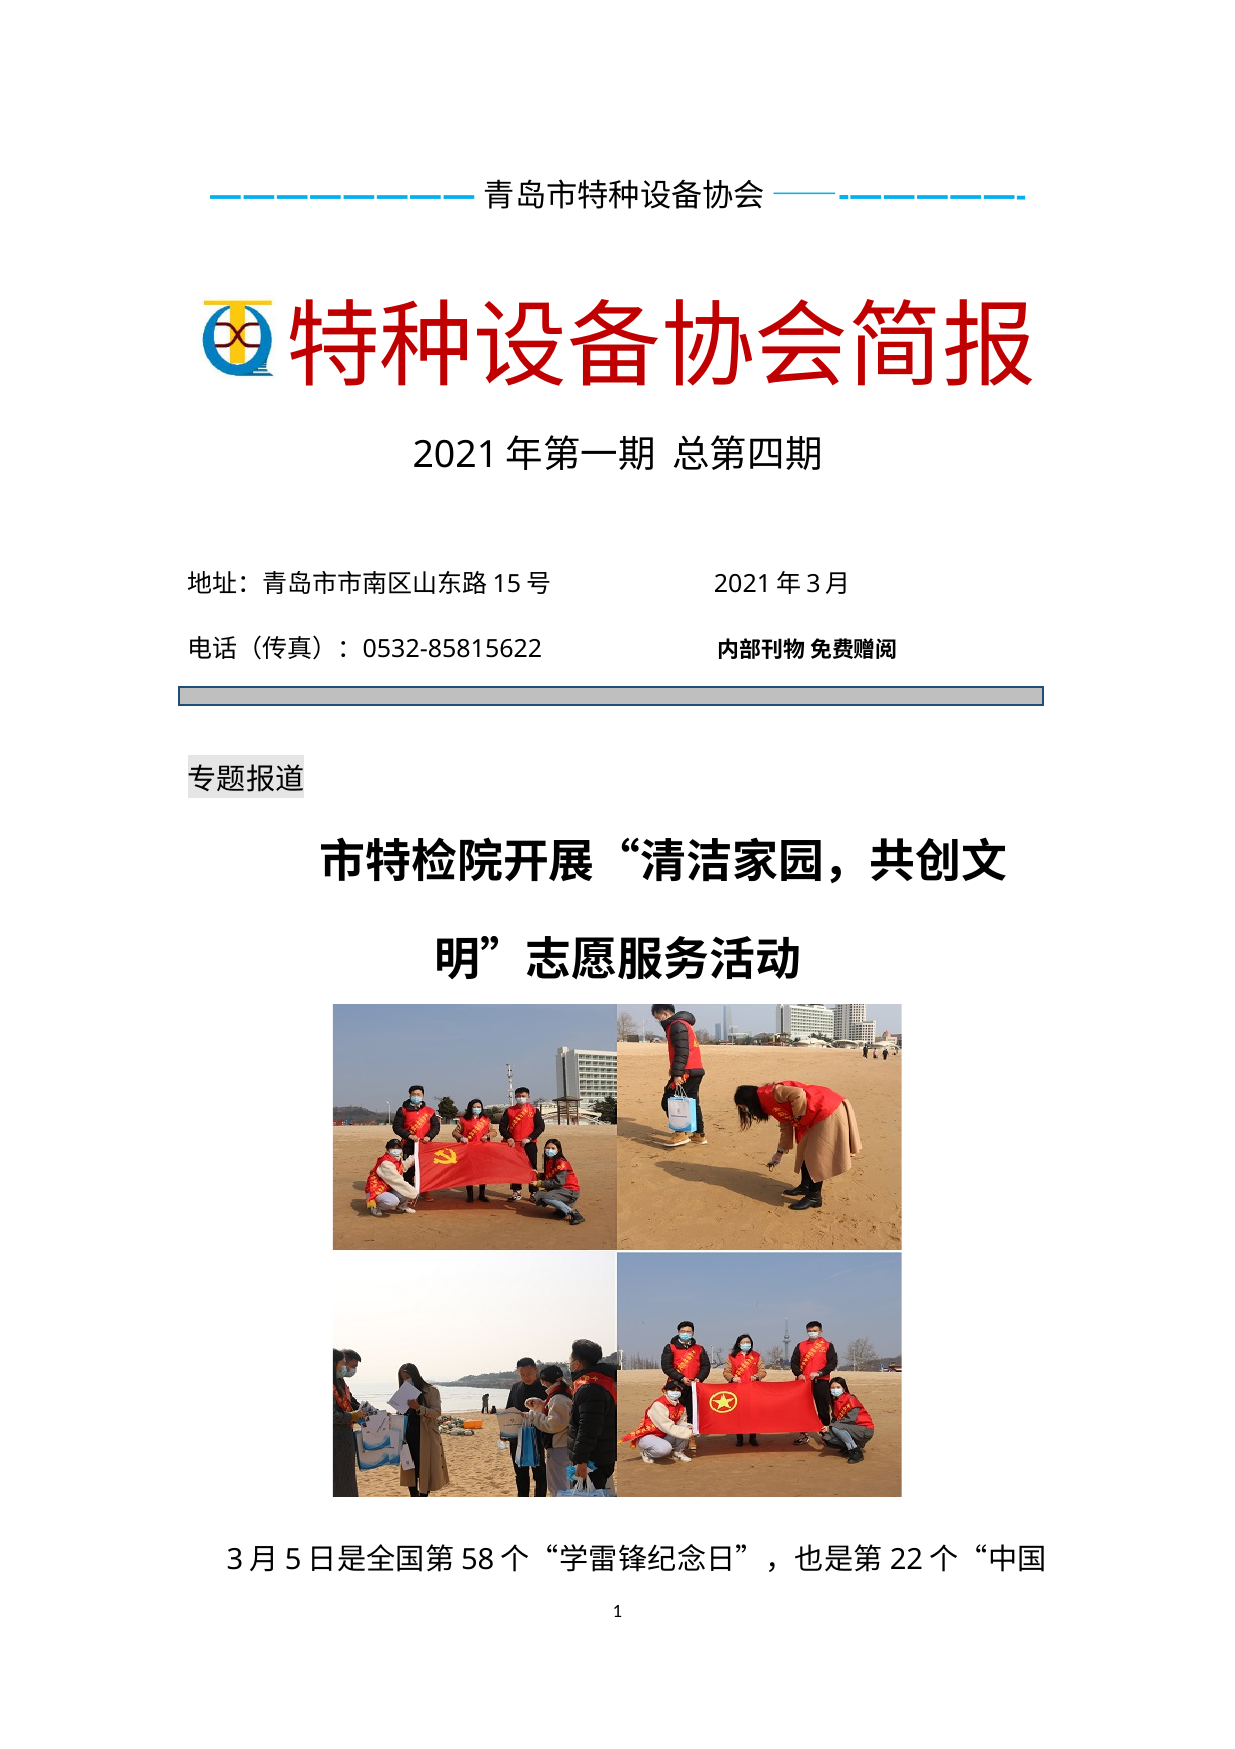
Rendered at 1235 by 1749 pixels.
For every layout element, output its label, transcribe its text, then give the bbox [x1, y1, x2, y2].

text 市特检院开展“清洁家园，共创文明”志愿服务活动 [187, 809, 1047, 1004]
text 特种设备协会简报 [187, 257, 1047, 419]
picture [332, 1004, 902, 1497]
text 专题报道 [187, 744, 1047, 809]
text 电话（传真）：0532-85815622 内部刊物 免费赠阅 [187, 614, 1047, 679]
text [187, 1524, 1047, 1589]
picture [198, 295, 278, 379]
text 2021年第一期 总第四期 [187, 419, 1047, 484]
text 地址：青岛市市南区山东路15号 2021年3月 [187, 549, 1047, 614]
text ———————— 青岛市特种设备协会 ——-—————- [187, 159, 1047, 224]
